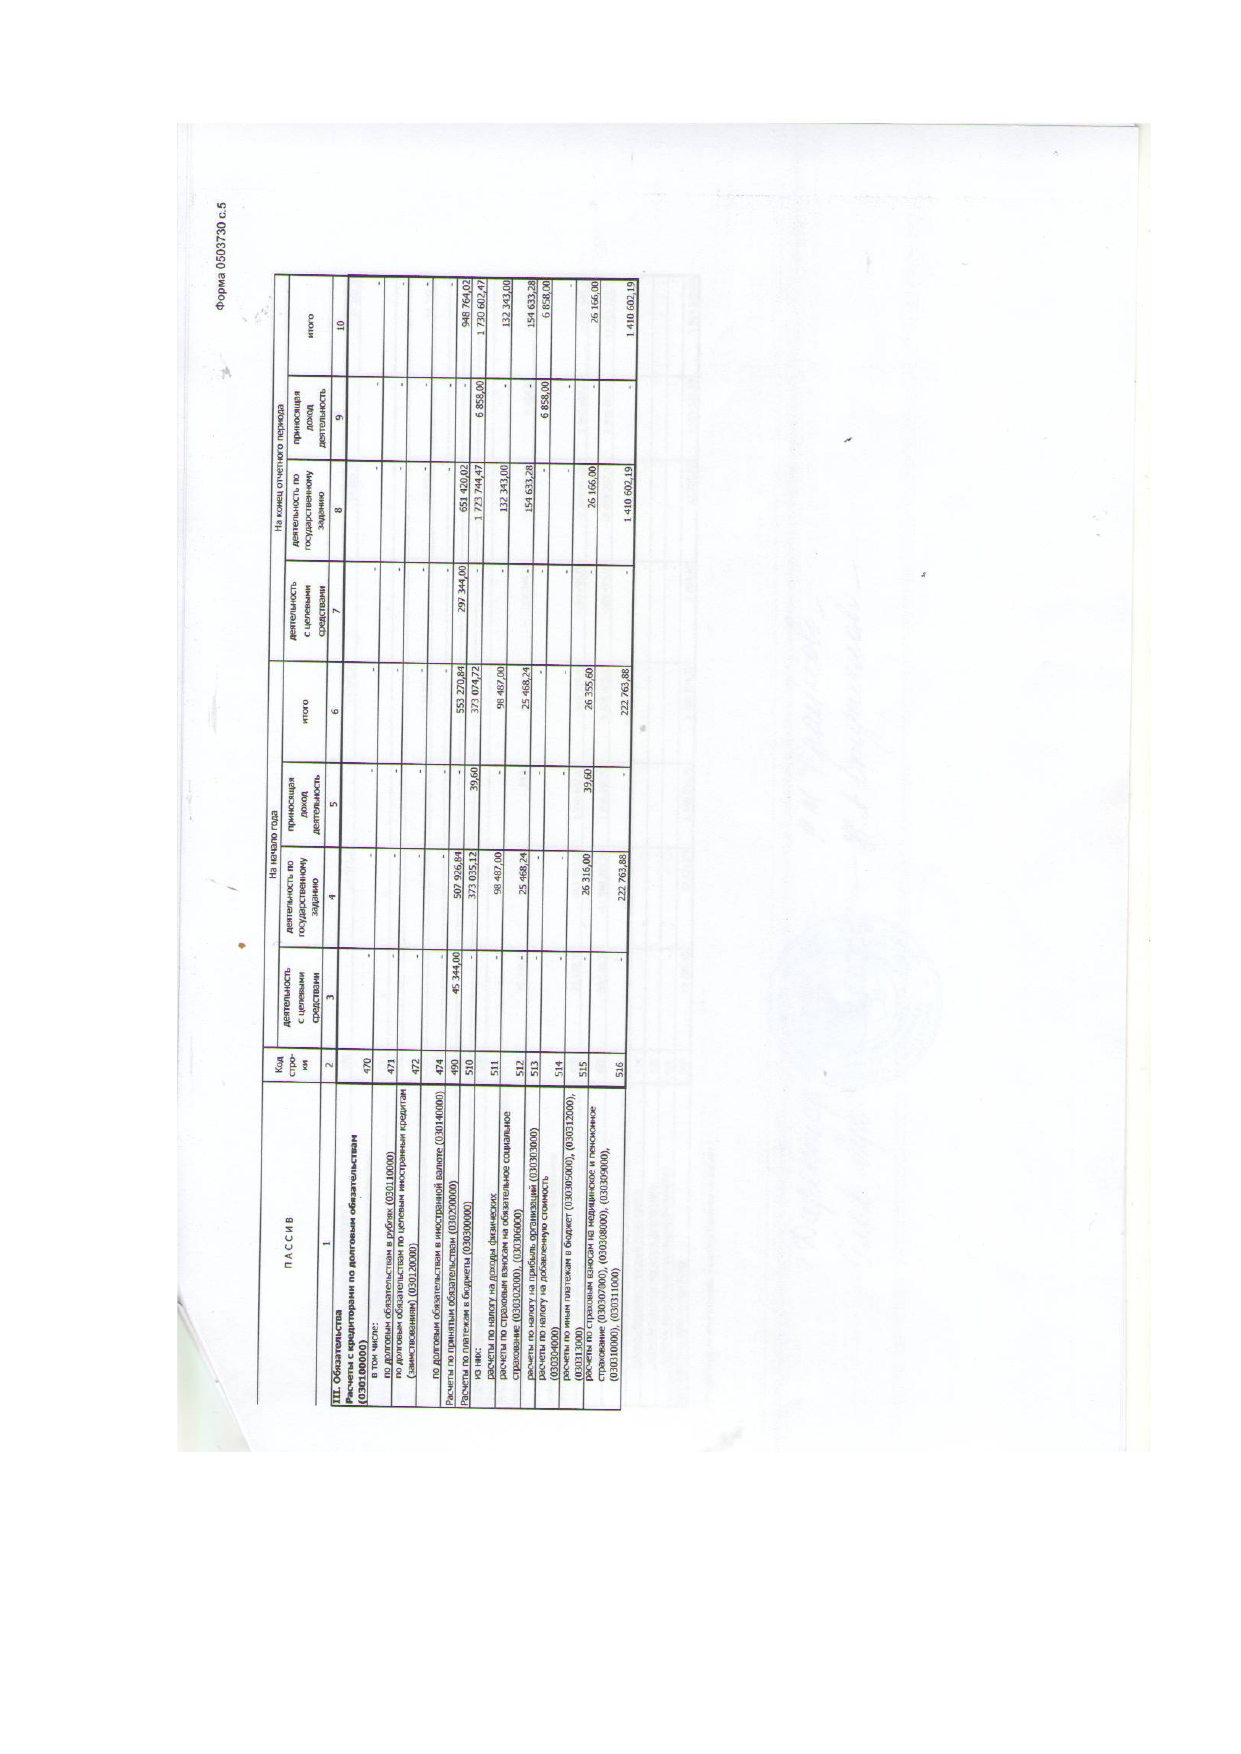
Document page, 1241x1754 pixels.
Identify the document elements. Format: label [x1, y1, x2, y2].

picture [177, 118, 1151, 1456]
